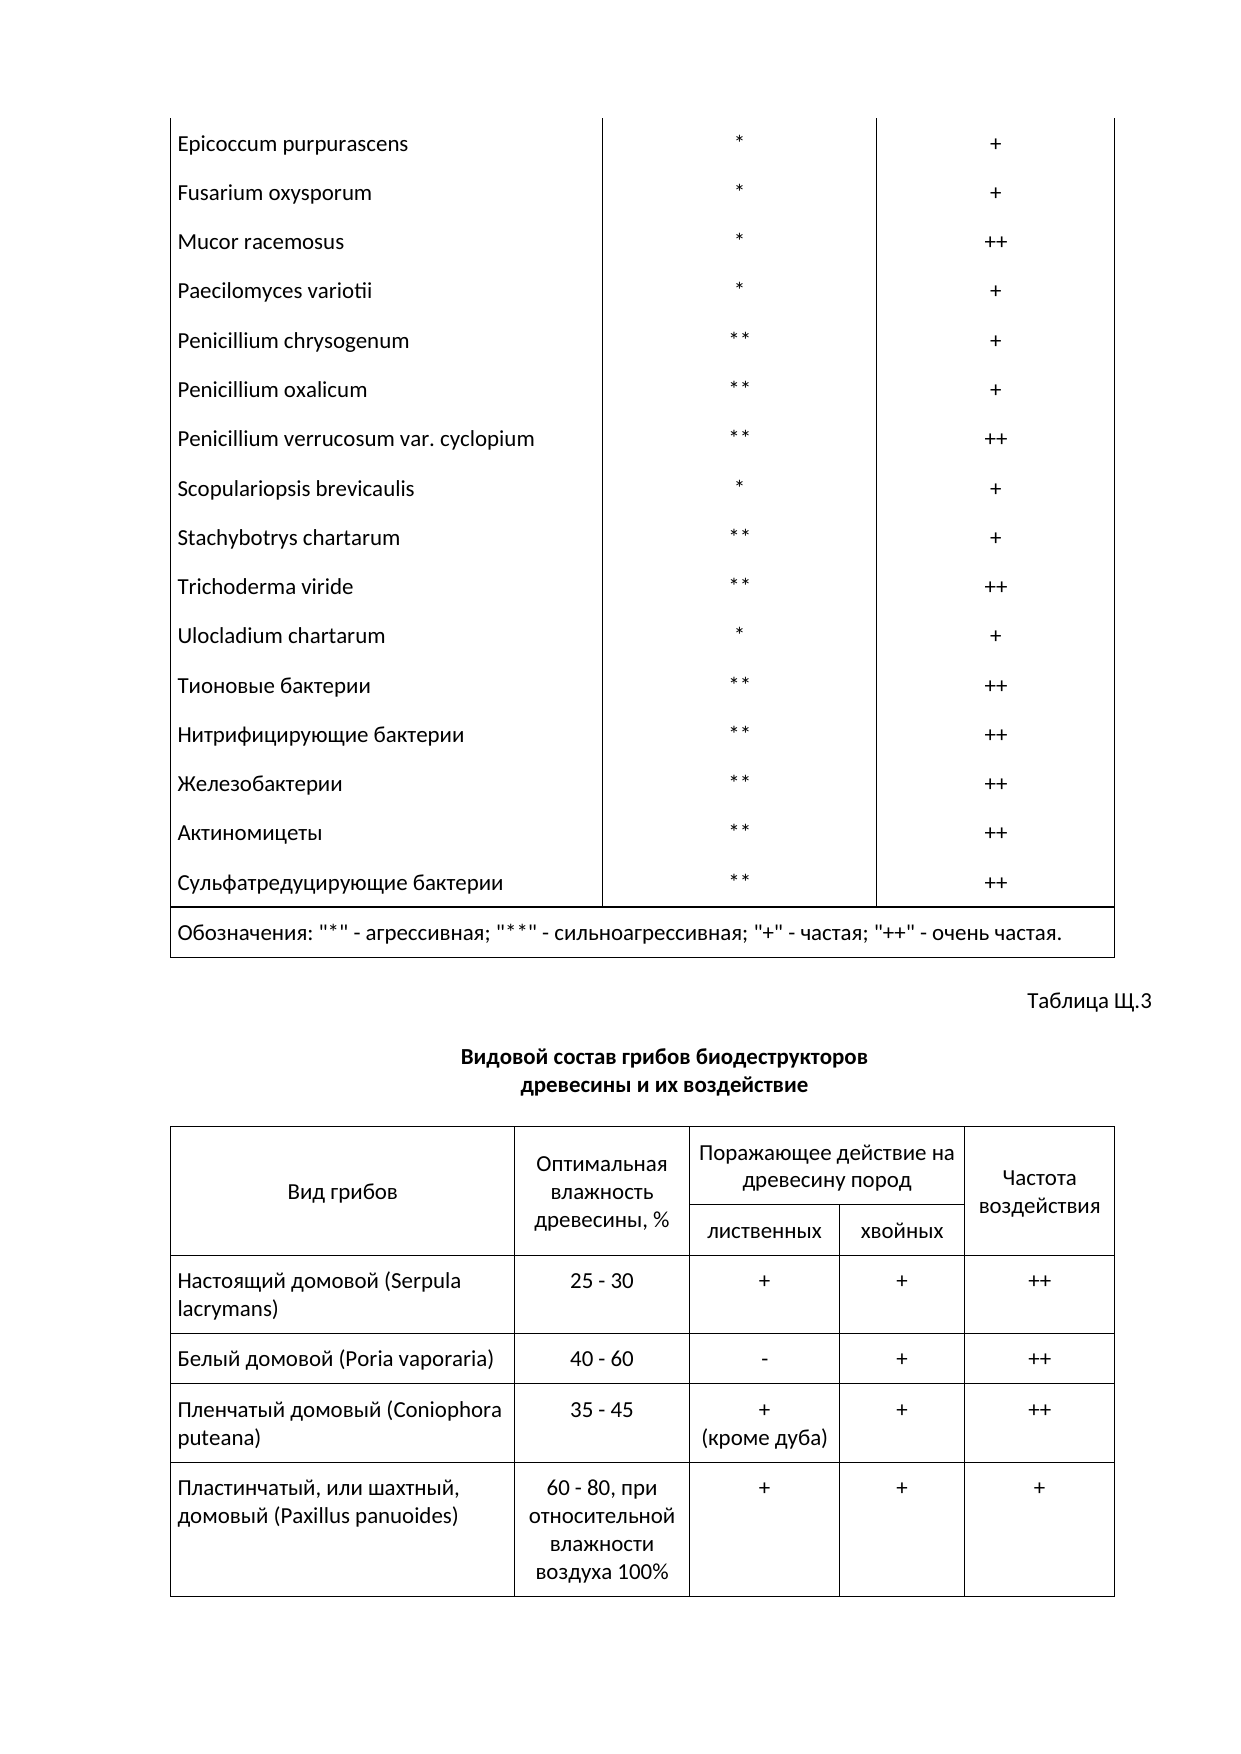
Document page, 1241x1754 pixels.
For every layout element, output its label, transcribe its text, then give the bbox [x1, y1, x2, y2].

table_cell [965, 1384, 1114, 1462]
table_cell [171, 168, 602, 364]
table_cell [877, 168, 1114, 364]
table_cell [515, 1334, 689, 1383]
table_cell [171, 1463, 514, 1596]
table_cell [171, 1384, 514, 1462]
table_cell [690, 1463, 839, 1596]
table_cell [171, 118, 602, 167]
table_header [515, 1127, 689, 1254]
text Видовой состав грибов биодеструкторов [177, 1042, 1152, 1070]
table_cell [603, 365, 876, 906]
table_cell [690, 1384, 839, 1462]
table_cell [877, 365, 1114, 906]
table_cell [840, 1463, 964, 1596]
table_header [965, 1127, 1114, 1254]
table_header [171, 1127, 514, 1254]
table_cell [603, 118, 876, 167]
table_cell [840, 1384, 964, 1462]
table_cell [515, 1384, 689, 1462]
text Таблица Щ.3 [177, 986, 1152, 1014]
text древесины и их воздействие [177, 1070, 1152, 1098]
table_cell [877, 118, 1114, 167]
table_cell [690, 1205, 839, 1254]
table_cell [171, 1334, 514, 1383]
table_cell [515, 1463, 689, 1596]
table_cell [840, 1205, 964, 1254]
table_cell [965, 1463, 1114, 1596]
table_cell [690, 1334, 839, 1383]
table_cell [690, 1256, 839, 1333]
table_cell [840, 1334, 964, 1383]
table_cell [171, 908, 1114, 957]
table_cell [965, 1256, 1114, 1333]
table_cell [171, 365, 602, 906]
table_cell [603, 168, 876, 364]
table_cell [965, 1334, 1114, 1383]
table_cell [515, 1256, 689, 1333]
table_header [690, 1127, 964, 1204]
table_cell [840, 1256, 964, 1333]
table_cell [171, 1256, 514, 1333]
